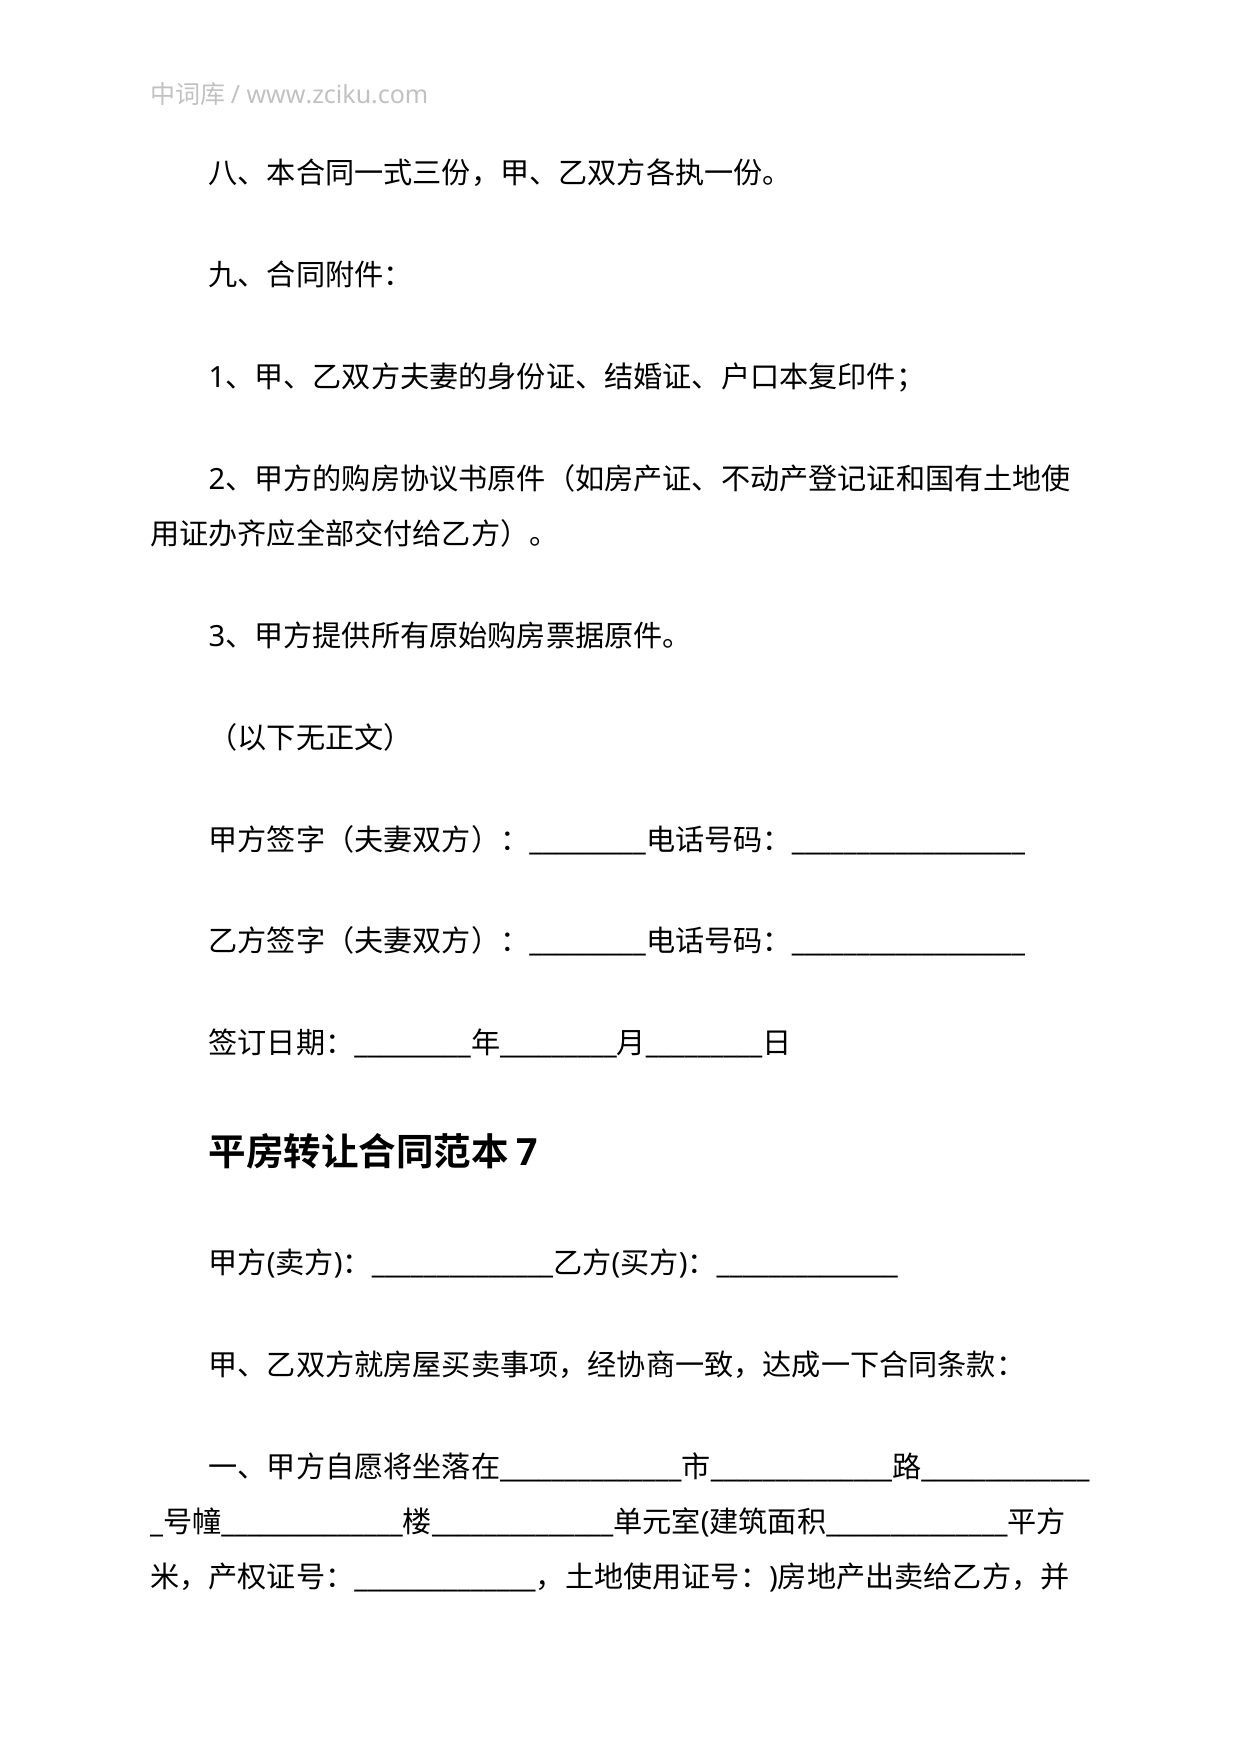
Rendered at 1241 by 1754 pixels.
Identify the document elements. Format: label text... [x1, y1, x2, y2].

text 签订日期：_________年_________月_________日 [150, 1020, 1090, 1062]
text 3、甲方提供所有原始购房票据原件。 [150, 612, 1090, 655]
text （以下无正文） [150, 714, 1090, 757]
text 甲方签字（夫妻双方）：_________电话号码：__________________ [150, 816, 1090, 858]
text 甲、乙双方就房屋买卖事项，经协商一致，达成一下合同条款： [150, 1342, 1090, 1384]
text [150, 1443, 1090, 1596]
text 甲方(卖方)：______________乙方(买方)：______________ [150, 1239, 1090, 1282]
text 乙方签字（夫妻双方）：_________电话号码：__________________ [150, 918, 1090, 960]
text 平房转让合同范本7 [150, 1122, 1090, 1176]
text 1、甲、乙双方夫妻的身份证、结婚证、户口本复印件； [150, 353, 1090, 396]
text 2、甲方的购房协议书原件（如房产证、不动产登记证和国有土地使用证办齐应全部交付给乙方）。 [150, 456, 1090, 553]
text 八、本合同一式三份，甲、乙双方各执一份。 [150, 150, 1090, 192]
text 九、合同附件： [150, 252, 1090, 294]
